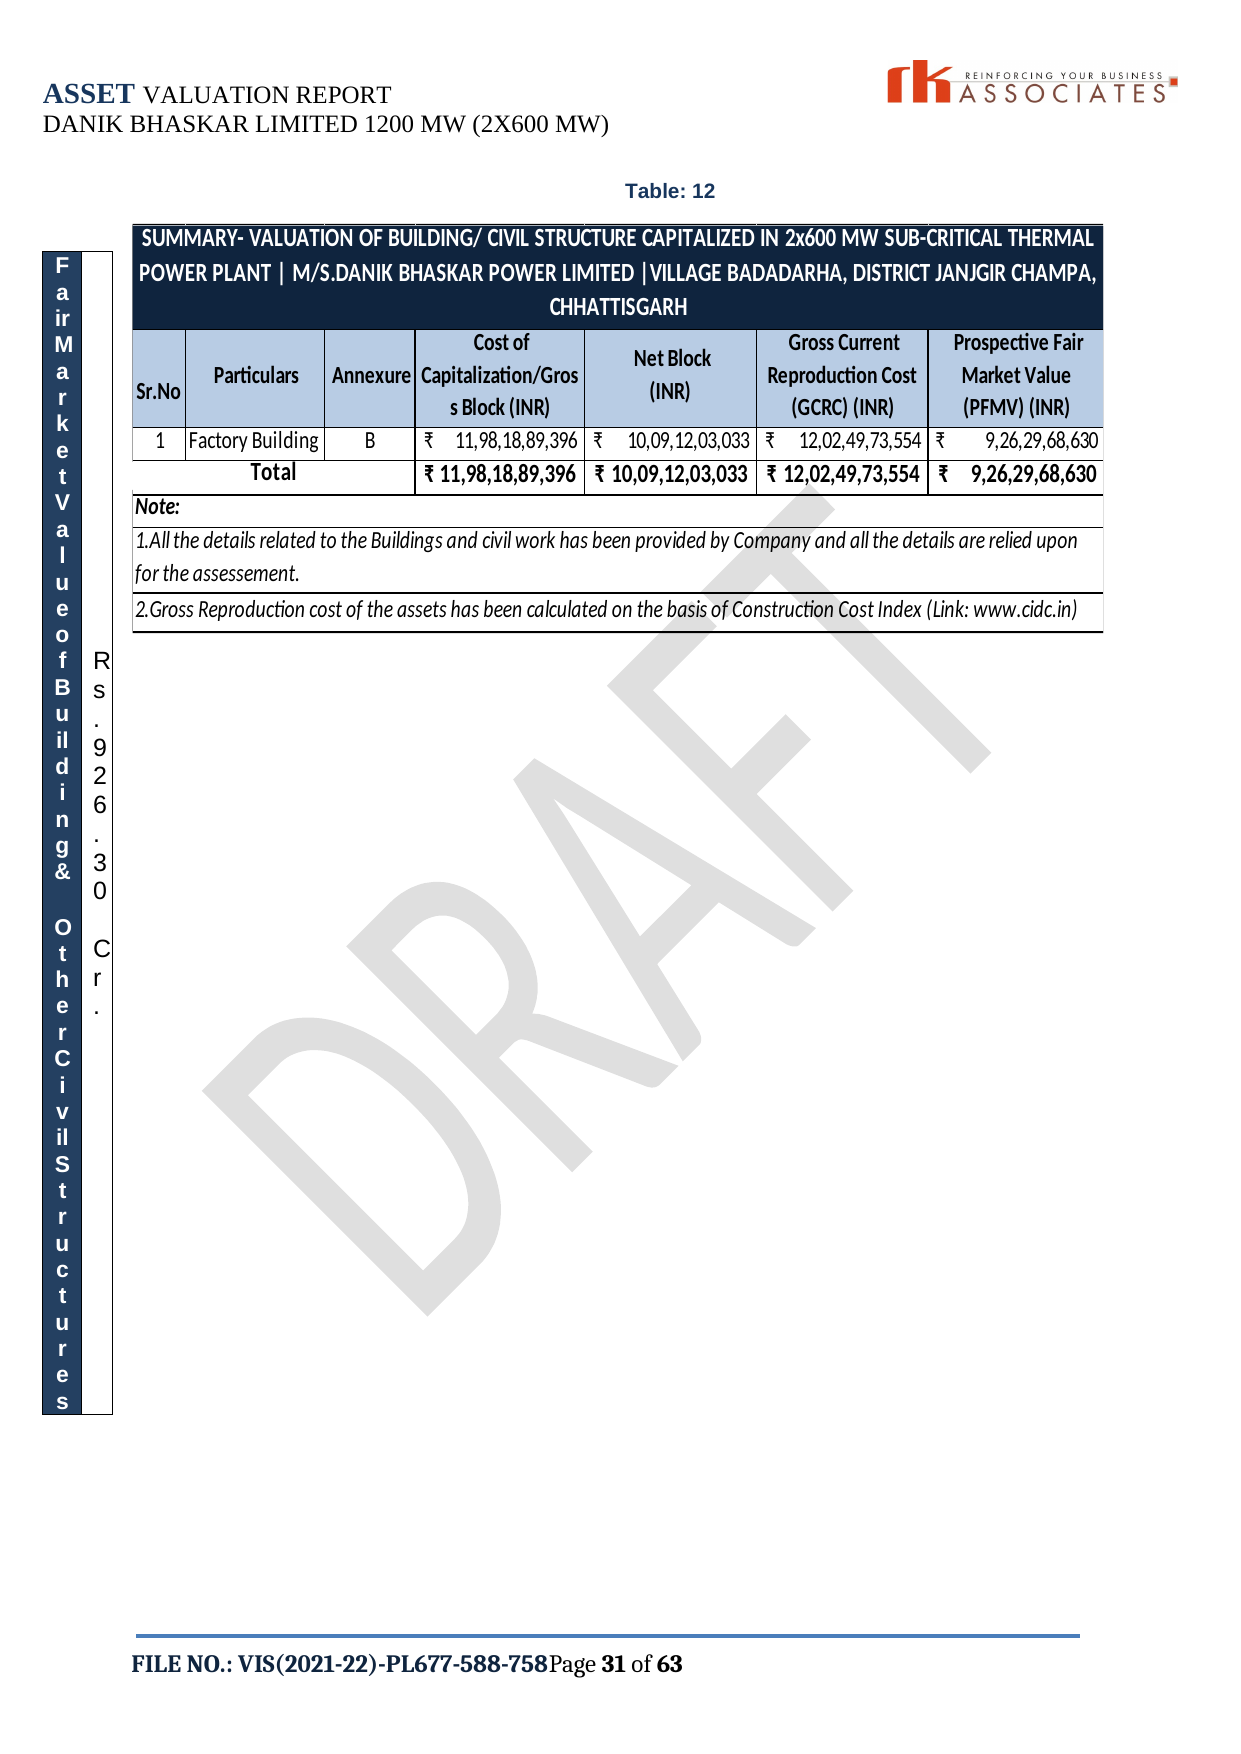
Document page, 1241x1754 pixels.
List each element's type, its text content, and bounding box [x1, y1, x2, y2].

table_header Rs.926.30 Cr. [82, 252, 112, 1414]
picture [887, 60, 1178, 103]
text Table: 12 [234, 179, 1106, 203]
table_header Fair Market Value of Building & Other Civil Structures [43, 252, 81, 1414]
